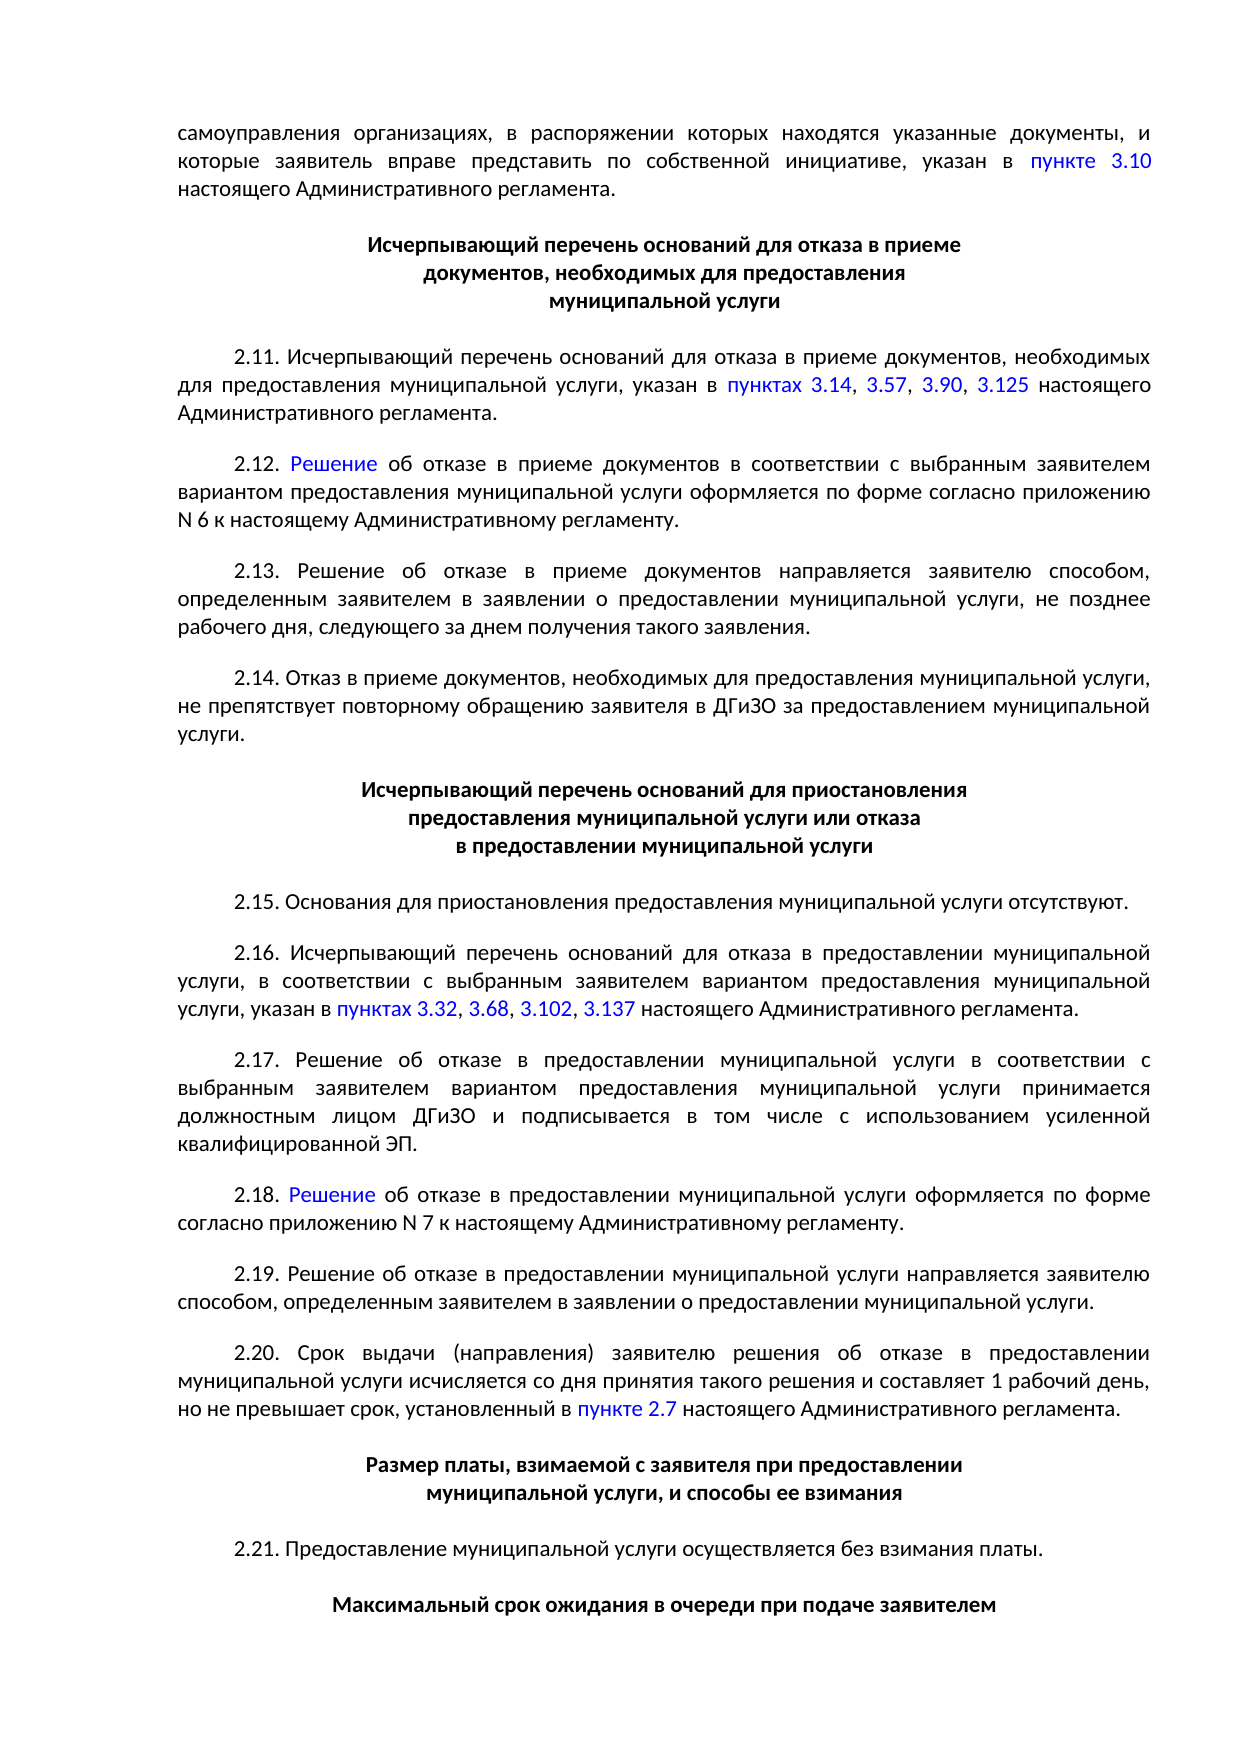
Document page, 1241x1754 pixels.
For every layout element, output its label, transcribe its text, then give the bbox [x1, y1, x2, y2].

text 2.16. Исчерпывающий перечень оснований для отказа в предоставлении муниципальной услуги, в соответствии с выбранным заявителем вариантом предоставления муниципальной услуги, указан в пунктах 3.32, 3.68, 3.102, 3.137 настоящего Административного регламента. [177, 938, 1152, 1022]
text 2.21. Предоставление муниципальной услуги осуществляется без взимания платы. [177, 1534, 1152, 1562]
title муниципальной услуги, и способы ее взимания [177, 1478, 1152, 1506]
title документов, необходимых для предоставления [177, 258, 1152, 286]
title Размер платы, взимаемой с заявителя при предоставлении [177, 1450, 1152, 1478]
text 2.11. Исчерпывающий перечень оснований для отказа в приеме документов, необходимых для предоставления муниципальной услуги, указан в пунктах 3.14, 3.57, 3.90, 3.125 настоящего Административного регламента. [177, 342, 1152, 426]
text 2.18. Решение об отказе в предоставлении муниципальной услуги оформляется по форме согласно приложению N 7 к настоящему Административному регламенту. [177, 1180, 1152, 1236]
text 2.12. Решение об отказе в приеме документов в соответствии с выбранным заявителем вариантом предоставления муниципальной услуги оформляется по форме согласно приложению N 6 к настоящему Административному регламенту. [177, 449, 1152, 533]
text 2.17. Решение об отказе в предоставлении муниципальной услуги в соответствии с выбранным заявителем вариантом предоставления муниципальной услуги принимается должностным лицом ДГиЗО и подписывается в том числе с использованием усиленной квалифицированной ЭП. [177, 1045, 1152, 1157]
title Исчерпывающий перечень оснований для отказа в приеме [177, 230, 1152, 258]
title Максимальный срок ожидания в очереди при подаче заявителем [177, 1590, 1152, 1618]
text 2.19. Решение об отказе в предоставлении муниципальной услуги направляется заявителю способом, определенным заявителем в заявлении о предоставлении муниципальной услуги. [177, 1259, 1152, 1315]
title Исчерпывающий перечень оснований для приостановления [177, 775, 1152, 803]
text 2.13. Решение об отказе в приеме документов направляется заявителю способом, определенным заявителем в заявлении о предоставлении муниципальной услуги, не позднее рабочего дня, следующего за днем получения такого заявления. [177, 556, 1152, 640]
title муниципальной услуги [177, 286, 1152, 314]
text 2.15. Основания для приостановления предоставления муниципальной услуги отсутствуют. [177, 887, 1152, 915]
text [177, 118, 1152, 202]
text 2.14. Отказ в приеме документов, необходимых для предоставления муниципальной услуги, не препятствует повторному обращению заявителя в ДГиЗО за предоставлением муниципальной услуги. [177, 663, 1152, 747]
title предоставления муниципальной услуги или отказа [177, 803, 1152, 831]
title в предоставлении муниципальной услуги [177, 831, 1152, 859]
text 2.20. Срок выдачи (направления) заявителю решения об отказе в предоставлении муниципальной услуги исчисляется со дня принятия такого решения и составляет 1 рабочий день, но не превышает срок, установленный в пункте 2.7 настоящего Административного регламента. [177, 1338, 1152, 1422]
